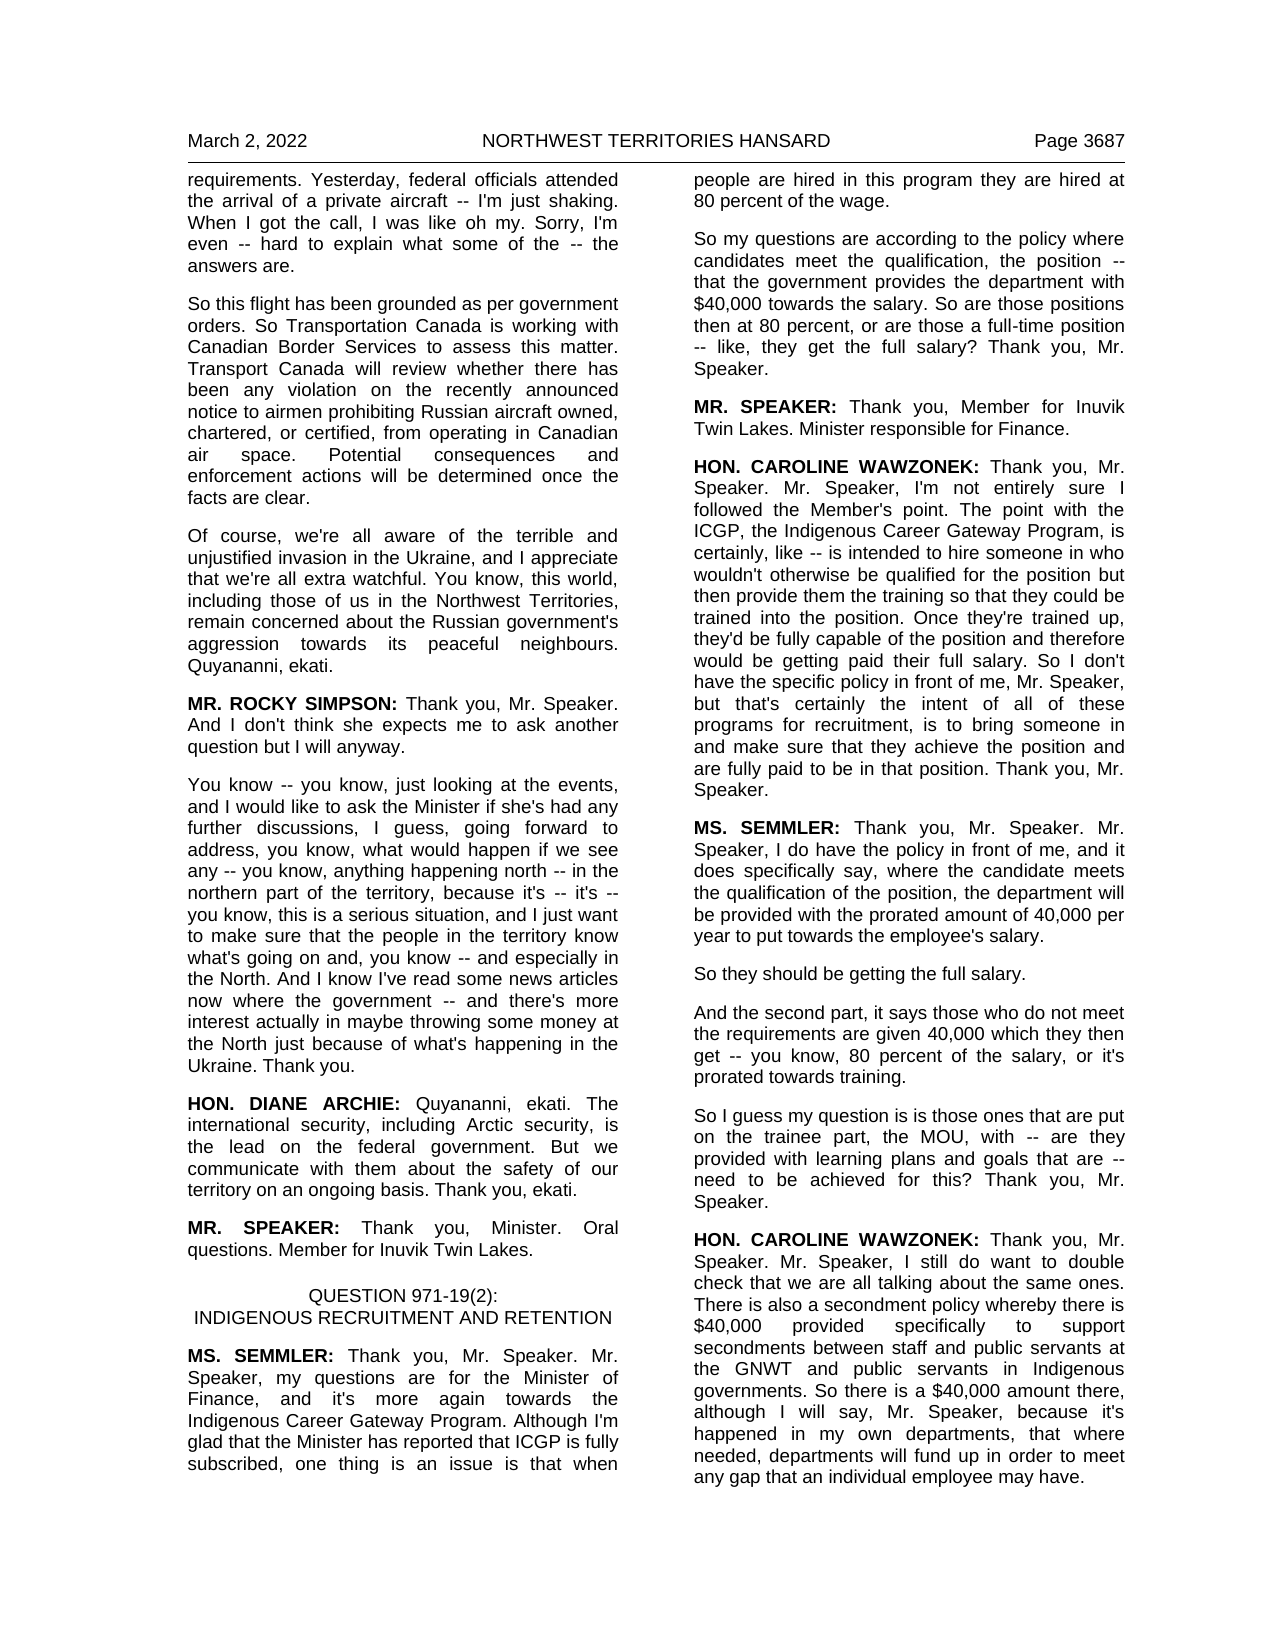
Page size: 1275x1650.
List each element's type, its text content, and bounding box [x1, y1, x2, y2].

text HON. CAROLINE WAWZONEK: Thank you, Mr. Speaker. Mr. Speaker, I still do want to double check that we are all talking about the same ones. There is also a secondment policy whereby there is $40,000 provided specifically to support secondments between staff and public servants at the GNWT and public servants in Indigenous governments. So there is a $40,000 amount there, although I will say, Mr. Speaker, because it's happened in my own departments, that where needed, departments will fund up in order to meet any gap that an individual employee may have. [694, 1229, 1125, 1488]
text So this flight has been grounded as per government orders. So Transportation Canada is working with Canadian Border Services to assess this matter. Transport Canada will review whether there has been any violation on the recently announced notice to airmen prohibiting Russian aircraft owned, chartered, or certified, from operating in Canadian air space. Potential consequences and enforcement actions will be determined once the facts are clear. [187, 293, 619, 508]
text MS. SEMMLER: Thank you, Mr. Speaker. Mr. Speaker, I do have the policy in front of me, and it does specifically say, where the candidate meets the qualification of the position, the department will be provided with the prorated amount of 40,000 per year to put towards the employee's salary. [694, 817, 1125, 947]
text MS. SEMMLER: Thank you, Mr. Speaker. Mr. Speaker, my questions are for the Minister of Finance, and it's more again towards the Indigenous Career Gateway Program. Although I'm glad that the Minister has reported that ICGP is fully subscribed, one thing is an issue is that when people are hired in this program they are hired at 80 percent of the wage. [187, 1345, 619, 1474]
text So I guess my question is is those ones that are put on the trainee part, the MOU, with -- are they provided with learning plans and goals that are -- need to be achieved for this? Thank you, Mr. Speaker. [694, 1104, 1125, 1212]
text And the second part, it says those who do not meet the requirements are given 40,000 which they then get -- you know, 80 percent of the salary, or it's prorated towards training. [694, 1001, 1125, 1088]
text MR. SPEAKER: Thank you, Member for Inuvik Twin Lakes. Minister responsible for Finance. [694, 396, 1125, 439]
text HON. DIANE ARCHIE: Quyananni, ekati. The international security, including Arctic security, is the lead on the federal government. But we communicate with them about the safety of our territory on an ongoing basis. Thank you, ekati. [187, 1093, 619, 1200]
text You know -- you know, just looking at the events, and I would like to ask the Minister if she's had any further discussions, I guess, going forward to address, you know, what would happen if we see any -- you know, anything happening north -- in the northern part of the territory, because it's -- it's -- you know, this is a serious situation, and I just want to make sure that the people in the territory know what's going on and, you know -- and especially in the North. And I know I've read some news articles now where the government -- and there's more interest actually in maybe throwing some money at the North just because of what's happening in the Ukraine. Thank you. [187, 774, 619, 1076]
text MR. ROCKY SIMPSON: Thank you, Mr. Speaker. And I don't think she expects me to ask another question but I will anyway. [187, 693, 619, 757]
text Of course, we're all aware of the terrible and unjustified invasion in the Ukraine, and I appreciate that we're all extra watchful. You know, this world, including those of us in the Northwest Territories, remain concerned about the Russian government's aggression towards its peaceful neighbours. Quyananni, ekati. [187, 525, 619, 676]
subtitle Question 971-19(2): Indigenous Recruitment and Retention [187, 1285, 619, 1328]
text So they should be getting the full salary. [694, 963, 1125, 985]
text So my questions are according to the policy where candidates meet the qualification, the position -- that the government provides the department with $40,000 towards the salary. So are those positions then at 80 percent, or are those a full-time position -- like, they get the full salary? Thank you, Mr. Speaker. [694, 228, 1125, 379]
text MR. SPEAKER: Thank you, Minister. Oral questions. Member for Inuvik Twin Lakes. [187, 1217, 619, 1260]
text HON. CAROLINE WAWZONEK: Thank you, Mr. Speaker. Mr. Speaker, I'm not entirely sure I followed the Member's point. The point with the ICGP, the Indigenous Career Gateway Program, is certainly, like -- is intended to hire someone in who wouldn't otherwise be qualified for the position but then provide them the training so that they could be trained into the position. Once they're trained up, they'd be fully capable of the position and therefore would be getting paid their full salary. So I don't have the specific policy in front of me, Mr. Speaker, but that's certainly the intent of all of these programs for recruitment, is to bring someone in and make sure that they achieve the position and are fully paid to be in that position. Thank you, Mr. Speaker. [694, 456, 1125, 801]
